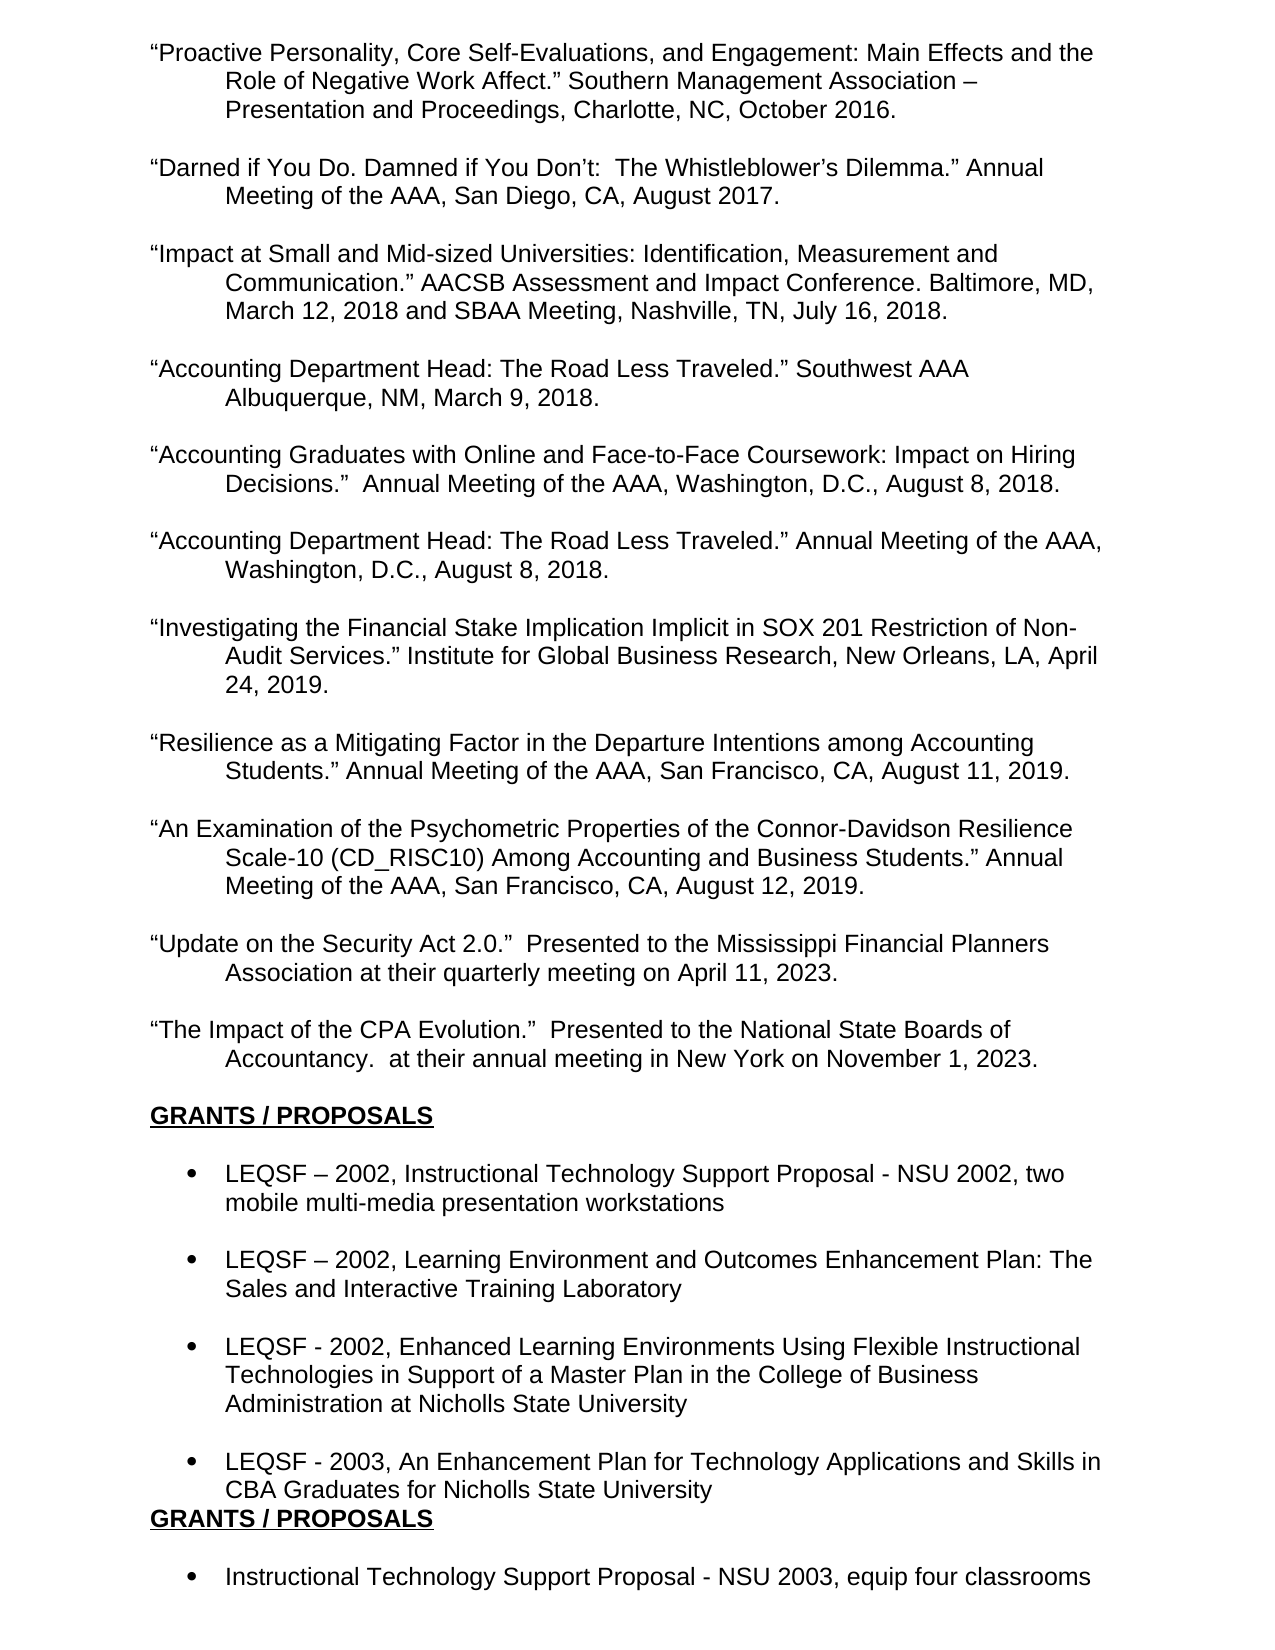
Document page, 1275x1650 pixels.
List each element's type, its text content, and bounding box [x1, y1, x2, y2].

list LEQSF - 2002, Enhanced Learning Environments Using Flexible Instructional Technologies in Support of a Master Plan in the College of Business Administration at Nicholls State University [187, 1331, 1125, 1418]
text “Proactive Personality, Core Self-Evaluations, and Engagement: Main Effects and the Role of Negative Work Affect.” Southern Management Association – Presentation and Proceedings, Charlotte, NC, October 2016. [150, 37, 1125, 124]
text “Update on the Security Act 2.0.” Presented to the Mississippi Financial Planners Association at their quarterly meeting on April 11, 2023. [150, 929, 1125, 986]
list LEQSF – 2002, Instructional Technology Support Proposal - NSU 2002, two mobile multi-media presentation workstations [187, 1159, 1125, 1216]
text “The Impact of the CPA Evolution.” Presented to the National State Boards of Accountancy. at their annual meeting in New York on November 1, 2023. [150, 1015, 1125, 1072]
text “Accounting Graduates with Online and Face-to-Face Coursework: Impact on Hiring Decisions.” Annual Meeting of the AAA, Washington, D.C., August 8, 2018. [150, 440, 1125, 497]
text GRANTS / PROPOSALS [150, 1504, 1125, 1533]
text GRANTS / PROPOSALS [150, 1101, 1125, 1130]
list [187, 1562, 1125, 1591]
text “Impact at Small and Mid-sized Universities: Identification, Measurement and Communication.” AACSB Assessment and Impact Conference. Baltimore, MD, March 12, 2018 and SBAA Meeting, Nashville, TN, July 16, 2018. [150, 239, 1125, 325]
text “Investigating the Financial Stake Implication Implicit in SOX 201 Restriction of Non-Audit Services.” Institute for Global Business Research, New Orleans, LA, April 24, 2019. [150, 612, 1125, 699]
list LEQSF – 2002, Learning Environment and Outcomes Enhancement Plan: The Sales and Interactive Training Laboratory [187, 1245, 1125, 1303]
text “Darned if You Do. Damned if You Don’t: The Whistleblower’s Dilemma.” Annual Meeting of the AAA, San Diego, CA, August 2017. [150, 152, 1125, 210]
text “An Examination of the Psychometric Properties of the Connor-Davidson Resilience Scale-10 (CD_RISC10) Among Accounting and Business Students.” Annual Meeting of the AAA, San Francisco, CA, August 12, 2019. [150, 814, 1125, 900]
list LEQSF - 2003, An Enhancement Plan for Technology Applications and Skills in CBA Graduates for Nicholls State University [187, 1447, 1125, 1504]
text “Accounting Department Head: The Road Less Traveled.” Annual Meeting of the AAA, Washington, D.C., August 8, 2018. [150, 526, 1125, 584]
text “Resilience as a Mitigating Factor in the Departure Intentions among Accounting Students.” Annual Meeting of the AAA, San Francisco, CA, August 11, 2019. [150, 727, 1125, 785]
text “Accounting Department Head: The Road Less Traveled.” Southwest AAA Albuquerque, NM, March 9, 2018. [150, 354, 1125, 411]
